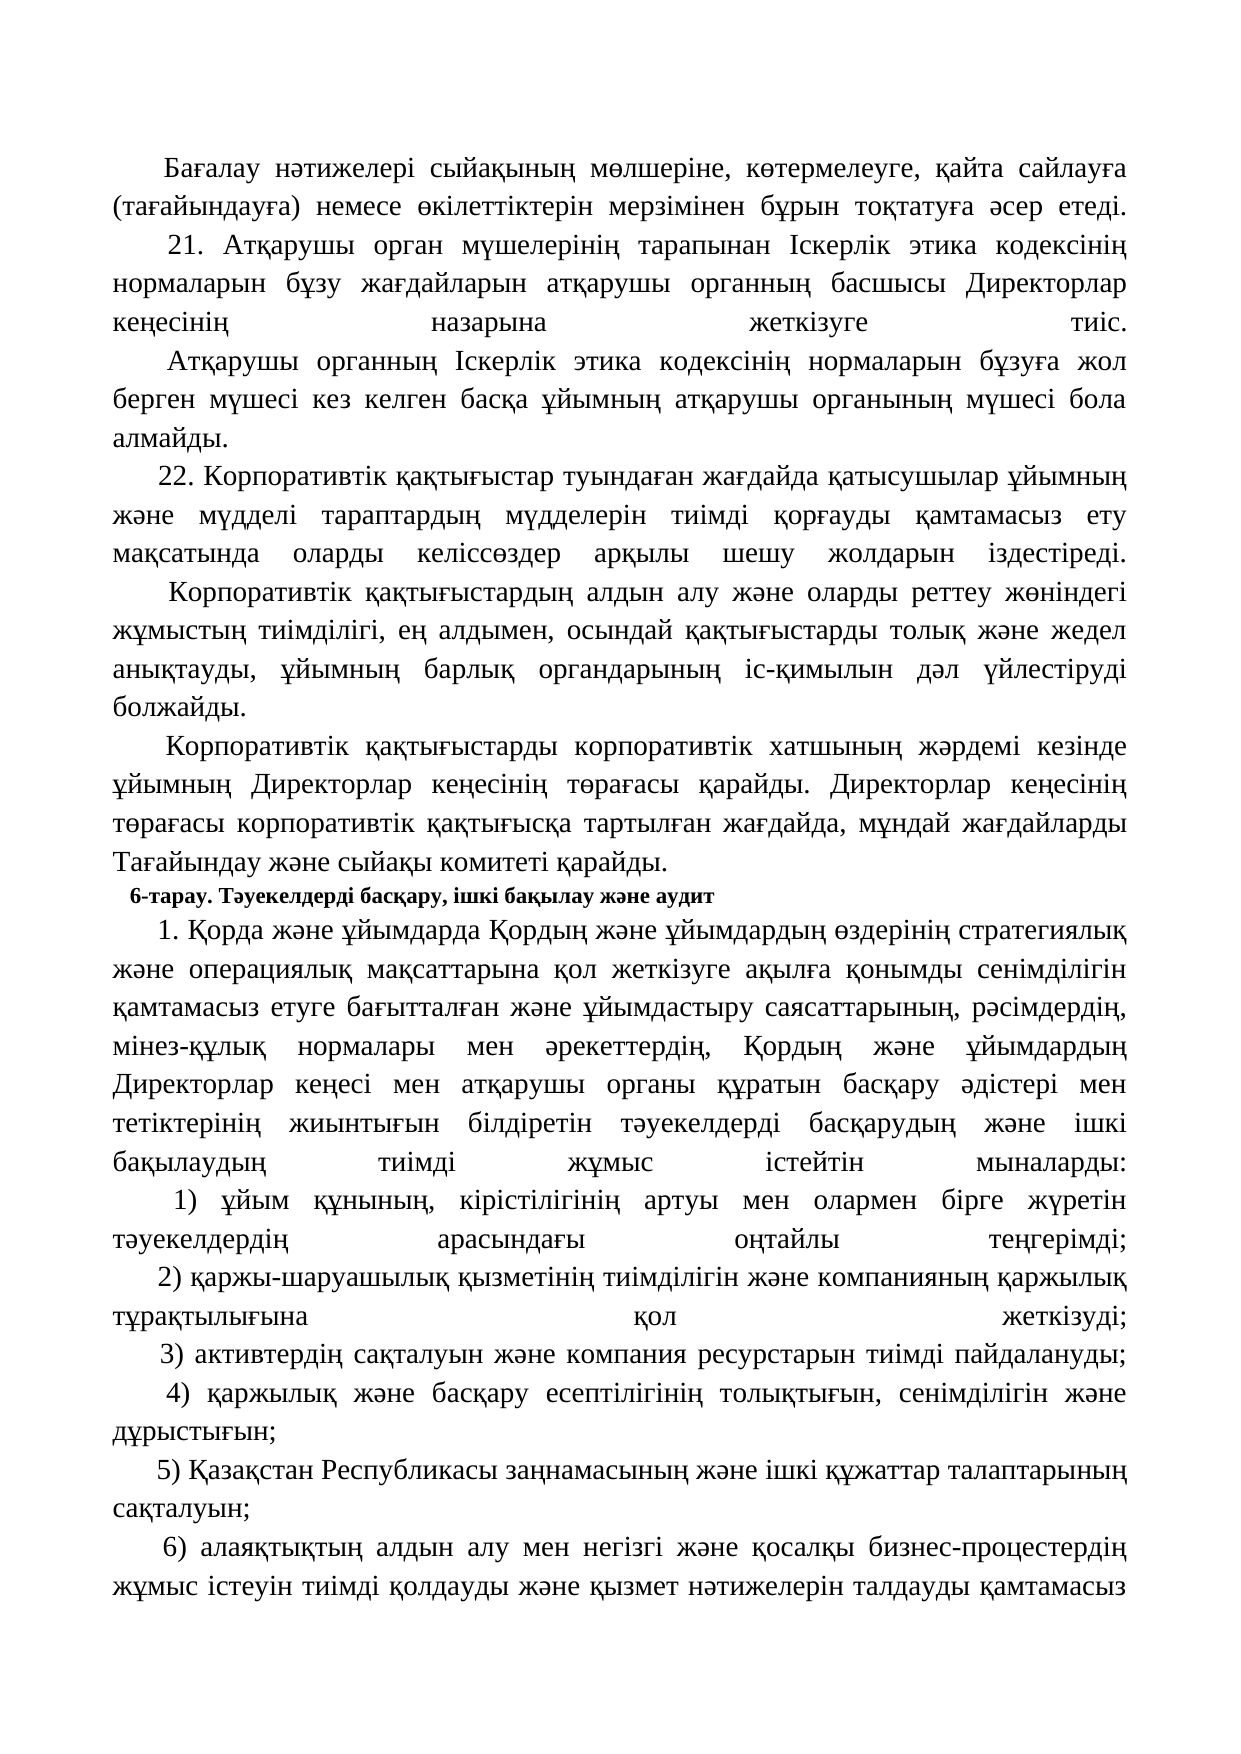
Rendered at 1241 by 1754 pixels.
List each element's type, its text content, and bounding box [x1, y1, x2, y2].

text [112, 912, 1128, 1601]
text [112, 150, 1128, 877]
text 6-тарау. Тәуекелдерді басқару, ішкі бақылау және аудит [112, 882, 1128, 909]
